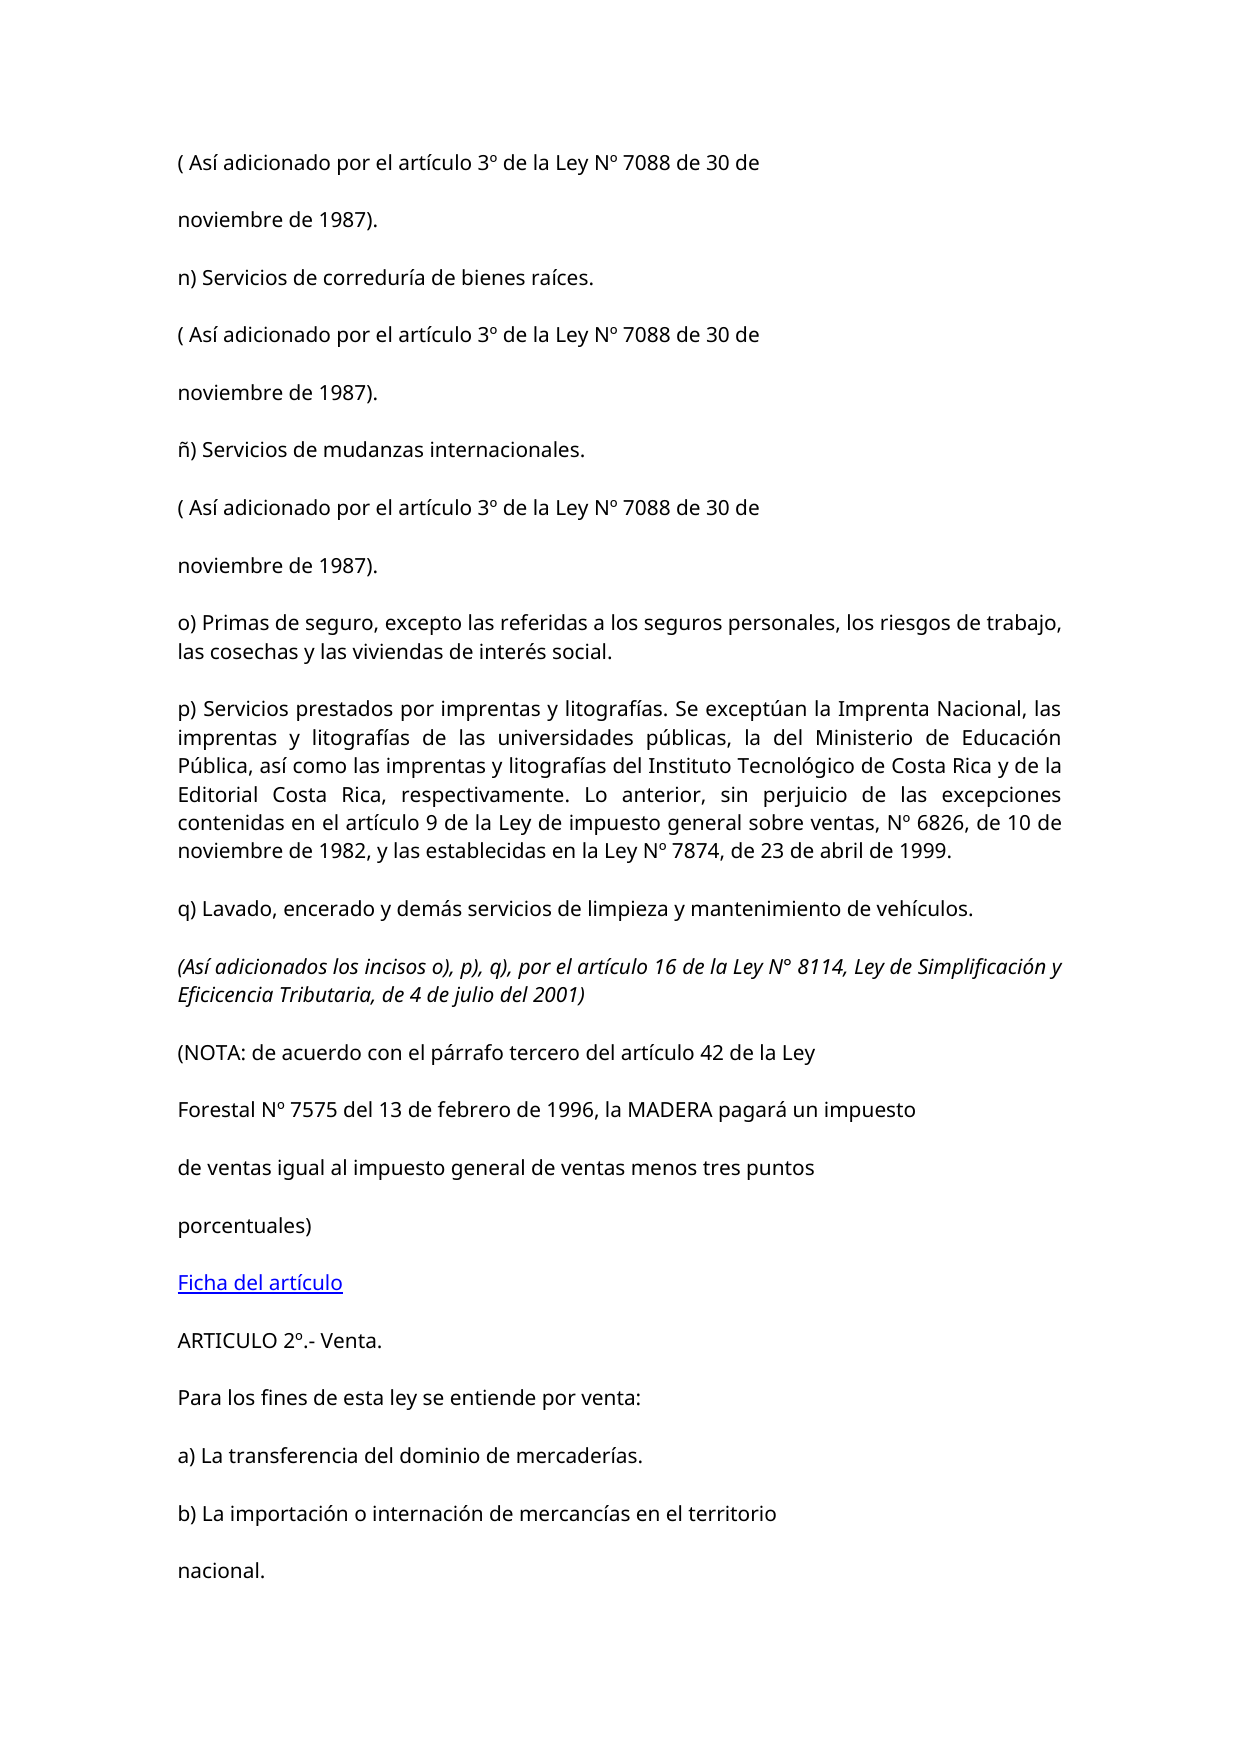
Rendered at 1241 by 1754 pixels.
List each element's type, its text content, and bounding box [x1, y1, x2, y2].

text ( Así adicionado por el artículo 3º de la Ley Nº 7088 de 30 de [177, 493, 1063, 522]
text noviembre de 1987). [177, 551, 1063, 579]
text ARTICULO 2º.- Venta. [177, 1326, 1063, 1354]
text o) Primas de seguro, excepto las referidas a los seguros personales, los riesgos de trabajo, las cosechas y las viviendas de interés social. [177, 608, 1063, 665]
text Ficha del artículo [177, 1268, 1063, 1297]
text p) Servicios prestados por imprentas y litografías. Se exceptúan la Imprenta Nacional, las imprentas y litografías de las universidades públicas, la del Ministerio de Educación Pública, así como las imprentas y litografías del Instituto Tecnológico de Costa Rica y de la Editorial Costa Rica, respectivamente. Lo anterior, sin perjuicio de las excepciones contenidas en el artículo 9 de la Ley de impuesto general sobre ventas, Nº 6826, de 10 de noviembre de 1982, y las establecidas en la Ley Nº 7874, de 23 de abril de 1999. [177, 694, 1063, 865]
text nacional. [177, 1556, 1063, 1585]
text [177, 148, 1063, 176]
text ñ) Servicios de mudanzas internacionales. [177, 436, 1063, 464]
text n) Servicios de correduría de bienes raíces. [177, 263, 1063, 291]
text porcentuales) [177, 1211, 1063, 1239]
text q) Lavado, encerado y demás servicios de limpieza y mantenimiento de vehículos. [177, 894, 1063, 923]
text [177, 320, 1063, 349]
text noviembre de 1987). [177, 378, 1063, 406]
text b) La importación o internación de mercancías en el territorio [177, 1499, 1063, 1527]
text (NOTA: de acuerdo con el párrafo tercero del artículo 42 de la Ley [177, 1038, 1063, 1066]
text Forestal Nº 7575 del 13 de febrero de 1996, la MADERA pagará un impuesto [177, 1096, 1063, 1124]
text (Así adicionados los incisos o), p), q), por el artículo 16 de la Ley N° 8114, Ley de Simplificación y Eficicencia Tributaria, de 4 de julio del 2001) [177, 952, 1063, 1009]
text de ventas igual al impuesto general de ventas menos tres puntos [177, 1153, 1063, 1182]
text noviembre de 1987). [177, 205, 1063, 234]
text Para los fines de esta ley se entiende por venta: [177, 1383, 1063, 1412]
text a) La transferencia del dominio de mercaderías. [177, 1441, 1063, 1469]
